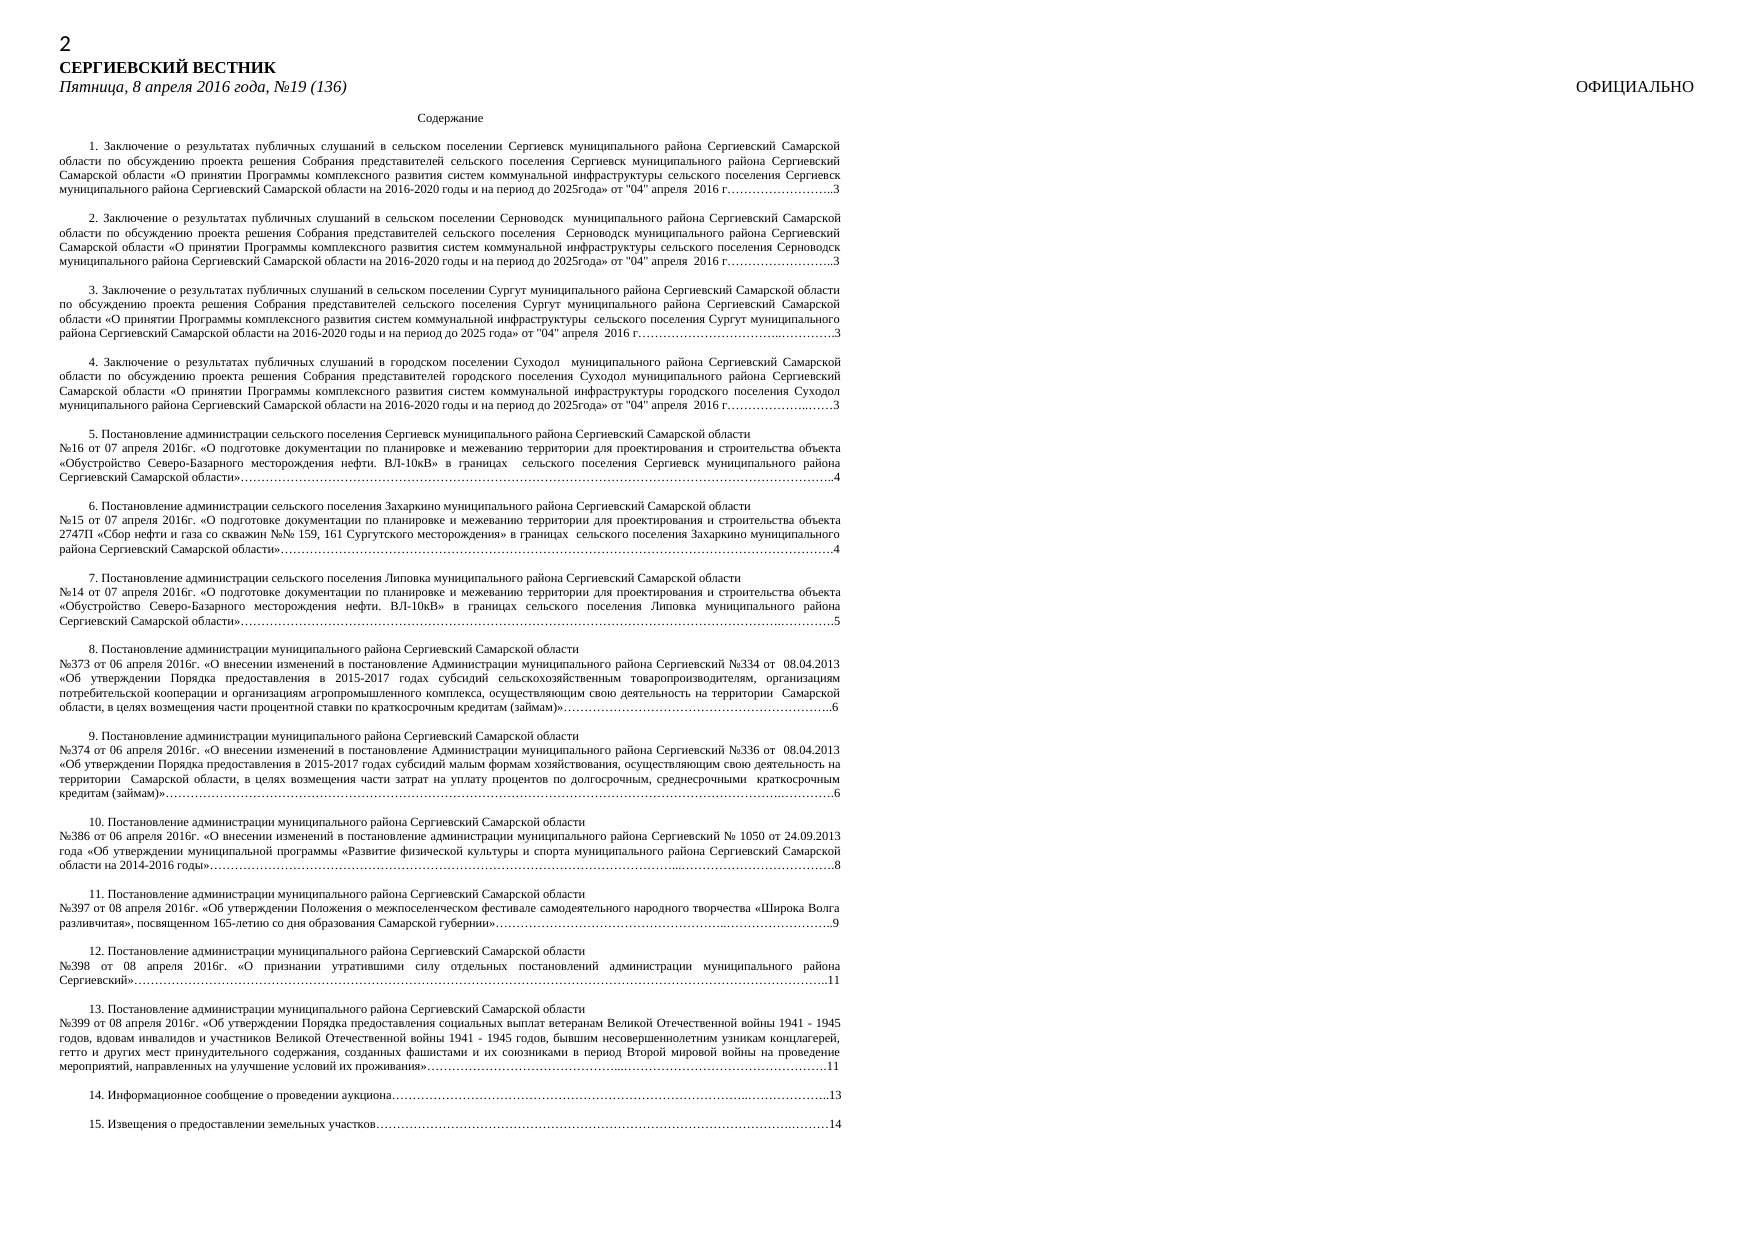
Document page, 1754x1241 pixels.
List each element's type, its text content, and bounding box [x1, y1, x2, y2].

text №373 от 06 апреля 2016г. «О внесении изменений в постановление Администрации муниципального района Сергиевский №334 от 08.04.2013 «Об утверждении Порядка предоставления в 2015-2017 годах субсидий сельскохозяйственным товаропроизводителям, организациям потребительской кооперации и организациям агропромышленного комплекса, осуществляющим свою деятельность на территории Самарской области, в целях возмещения части процентной ставки по краткосрочным кредитам (займам)»………………………………………………………..6 [59, 657, 842, 714]
text 8. Постановление администрации муниципального района Сергиевский Самарской области [59, 642, 842, 657]
text №386 от 06 апреля 2016г. «О внесении изменений в постановление администрации муниципального района Сергиевский № 1050 от 24.09.2013 года «Об утверждении муниципальной программы «Развитие физической культуры и спорта муниципального района Сергиевский Самарской области на 2014-2016 годы»…………………………………………………………………………………………………...……………………………….8 [59, 829, 842, 872]
text 13. Постановление администрации муниципального района Сергиевский Самарской области [59, 1002, 842, 1016]
text 7. Постановление администрации сельского поселения Липовка муниципального района Сергиевский Самарской области [59, 570, 842, 585]
text №15 от 07 апреля 2016г. «О подготовке документации по планировке и межеванию территории для проектирования и строительства объекта 2747П «Сбор нефти и газа со скважин №№ 159, 161 Сургутского месторождения» в границах сельского поселения Захаркино муниципального района Сергиевский Самарской области»…………………………………………………………………………………………………………………….4 [59, 513, 842, 556]
text 12. Постановление администрации муниципального района Сергиевский Самарской области [59, 944, 842, 958]
text 6. Постановление администрации сельского поселения Захаркино муниципального района Сергиевский Самарской области [59, 498, 842, 513]
text №397 от 08 апреля 2016г. «Об утверждении Положения о межпоселенческом фестивале самодеятельного народного творчества «Широка Волга разливчитая», посвященном 165-летию со дня образования Самарской губернии»………………………………………………..……………………..9 [59, 901, 842, 930]
text №398 от 08 апреля 2016г. «О признании утратившими силу отдельных постановлений администрации муниципального района Сергиевский»…………………………………………………………………………………………………………………………………………………..11 [59, 958, 842, 987]
text 14. Информационное сообщение о проведении аукциона…………………………………………………………………………..………………..13 [59, 1088, 842, 1102]
text Содержание [59, 110, 842, 125]
text 10. Постановление администрации муниципального района Сергиевский Самарской области [59, 815, 842, 829]
text №374 от 06 апреля 2016г. «О внесении изменений в постановление Администрации муниципального района Сергиевский №336 от 08.04.2013 «Об утверждении Порядка предоставления в 2015-2017 годах субсидий малым формам хозяйствования, осуществляющим свою деятельность на территории Самарской области, в целях возмещения части затрат на уплату процентов по долгосрочным, среднесрочными краткосрочным кредитам (займам)»………………………………………………………………………………………………………………………………….………….6 [59, 743, 842, 800]
text 3. Заключение о результатах публичных слушаний в сельском поселении Сургут муниципального района Сергиевский Самарской области по обсуждению проекта решения Собрания представителей сельского поселения Сургут муниципального района Сергиевский Самарской области «О принятии Программы комплексного развития систем коммунальной инфраструктуры сельского поселения Сургут муниципального района Сергиевский Самарской области на 2016-2020 годы и на период до 2025 года» от "04" апреля 2016 г……………………………..………….3 [59, 283, 842, 340]
text 2. Заключение о результатах публичных слушаний в сельском поселении Серноводск муниципального района Сергиевский Самарской области по обсуждению проекта решения Собрания представителей сельского поселения Серноводск муниципального района Сергиевский Самарской области «О принятии Программы комплексного развития систем коммунальной инфраструктуры сельского поселения Серноводск муниципального района Сергиевский Самарской области на 2016-2020 годы и на период до 2025года» от "04" апреля 2016 г……………………..3 [59, 211, 842, 268]
text 5. Постановление администрации сельского поселения Сергиевск муниципального района Сергиевский Самарской области [59, 427, 842, 441]
text №14 от 07 апреля 2016г. «О подготовке документации по планировке и межеванию территории для проектирования и строительства объекта «Обустройство Северо-Базарного месторождения нефти. ВЛ-10кВ» в границах сельского поселения Липовка муниципального района Сергиевский Самарской области»………………………………………………………………………………………………………………….………….5 [59, 585, 842, 628]
text №399 от 08 апреля 2016г. «Об утверждении Порядка предоставления социальных выплат ветеранам Великой Отечественной войны 1941 - 1945 годов, вдовам инвалидов и участников Великой Отечественной войны 1941 - 1945 годов, бывшим несовершеннолетним узникам концлагерей, гетто и других мест принудительного содержания, созданных фашистами и их союзниками в период Второй мировой войны на проведение мероприятий, направленных на улучшение условий их проживания»………………………………………...………………………………………….11 [59, 1016, 842, 1073]
text 9. Постановление администрации муниципального района Сергиевский Самарской области [59, 728, 842, 743]
text 15. Извещения о предоставлении земельных участков……………………………………………………………………………………….………14 [59, 1117, 842, 1131]
text 11. Постановление администрации муниципального района Сергиевский Самарской области [59, 887, 842, 901]
text 1. Заключение о результатах публичных слушаний в сельском поселении Сергиевск муниципального района Сергиевский Самарской области по обсуждению проекта решения Собрания представителей сельского поселения Сергиевск муниципального района Сергиевский Самарской области «О принятии Программы комплексного развития систем коммунальной инфраструктуры сельского поселения Сергиевск муниципального района Сергиевский Самарской области на 2016-2020 годы и на период до 2025года» от "04" апреля 2016 г……………………..3 [59, 139, 842, 197]
text 4. Заключение о результатах публичных слушаний в городском поселении Суходол муниципального района Сергиевский Самарской области по обсуждению проекта решения Собрания представителей городского поселения Суходол муниципального района Сергиевский Самарской области «О принятии Программы комплексного развития систем коммунальной инфраструктуры городского поселения Суходол муниципального района Сергиевский Самарской области на 2016-2020 годы и на период до 2025года» от "04" апреля 2016 г………………..……3 [59, 355, 842, 412]
text №16 от 07 апреля 2016г. «О подготовке документации по планировке и межеванию территории для проектирования и строительства объекта «Обустройство Северо-Базарного месторождения нефти. ВЛ-10кВ» в границах сельского поселения Сергиевск муниципального района Сергиевский Самарской области»……………………………………………………………………………………………………………………………..4 [59, 441, 842, 484]
